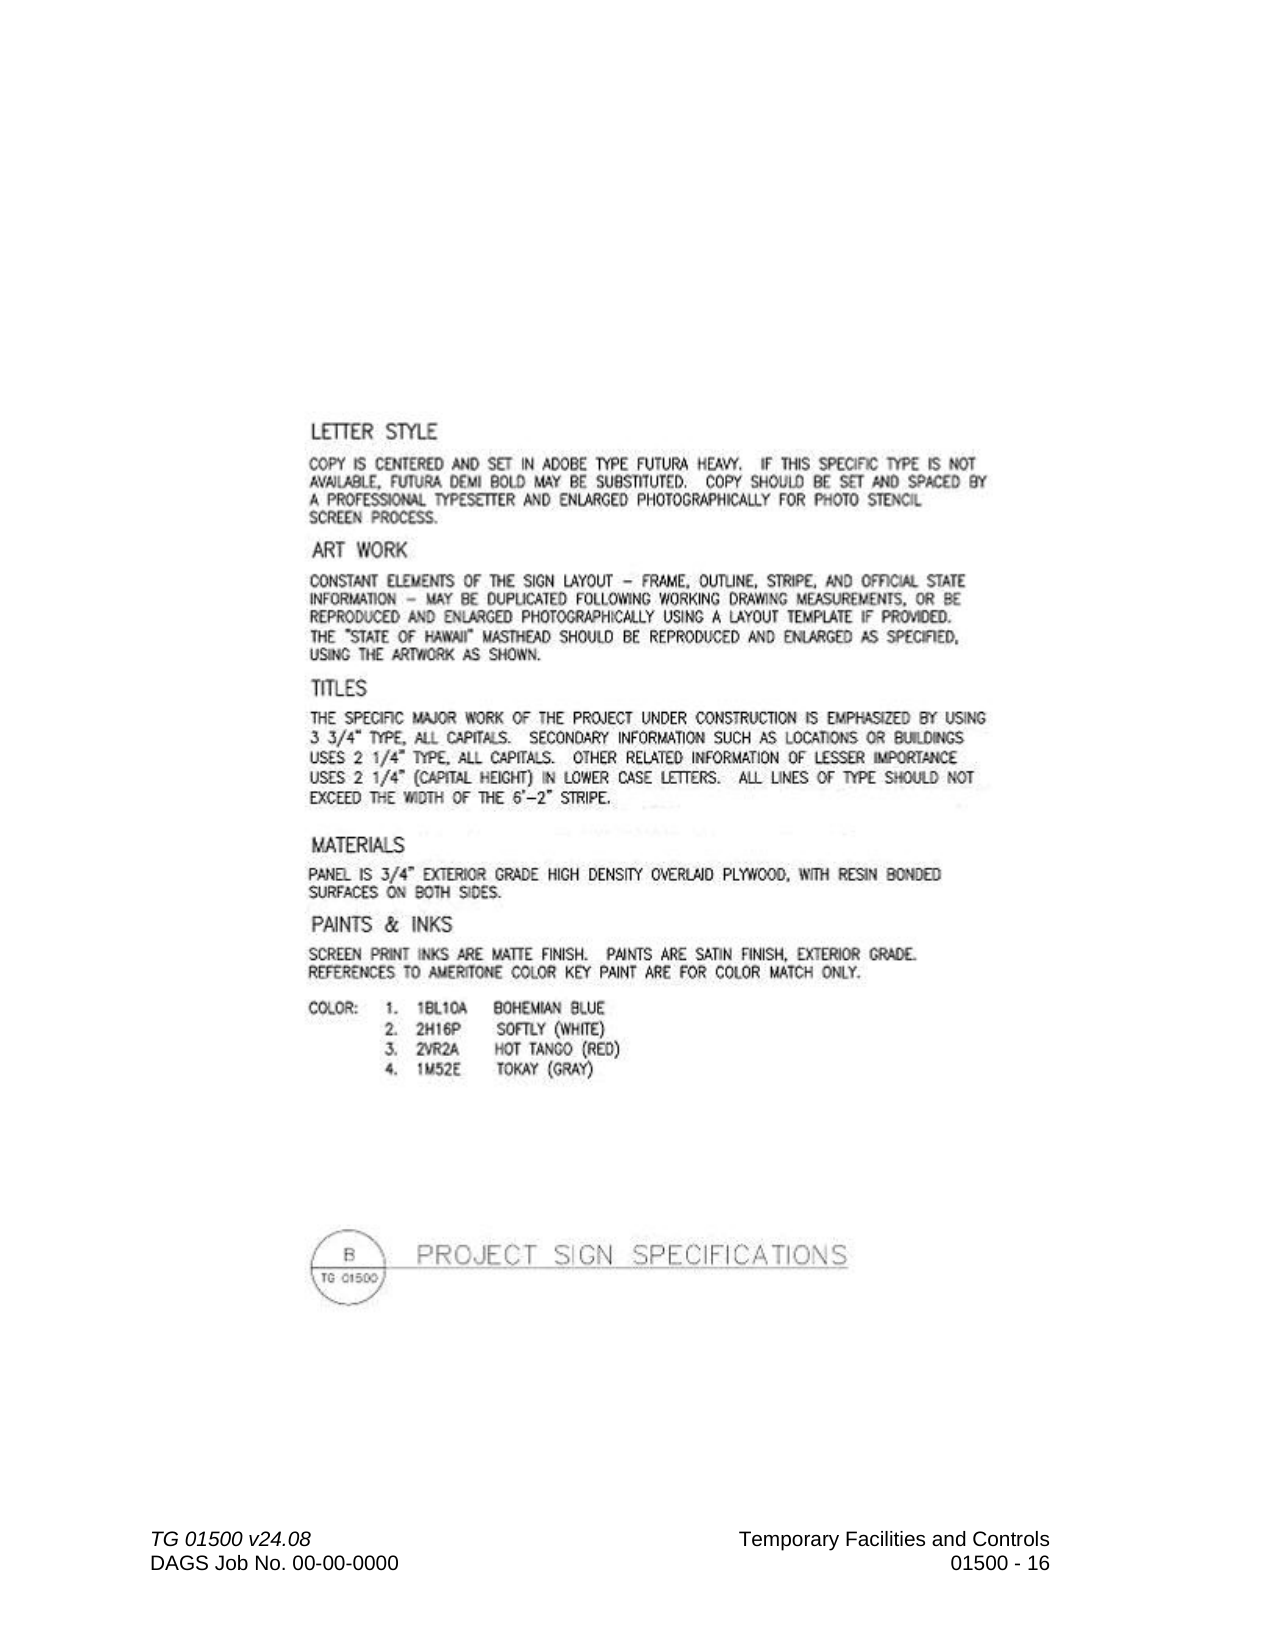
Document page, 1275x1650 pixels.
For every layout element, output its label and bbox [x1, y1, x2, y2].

picture [180, 175, 1154, 1436]
